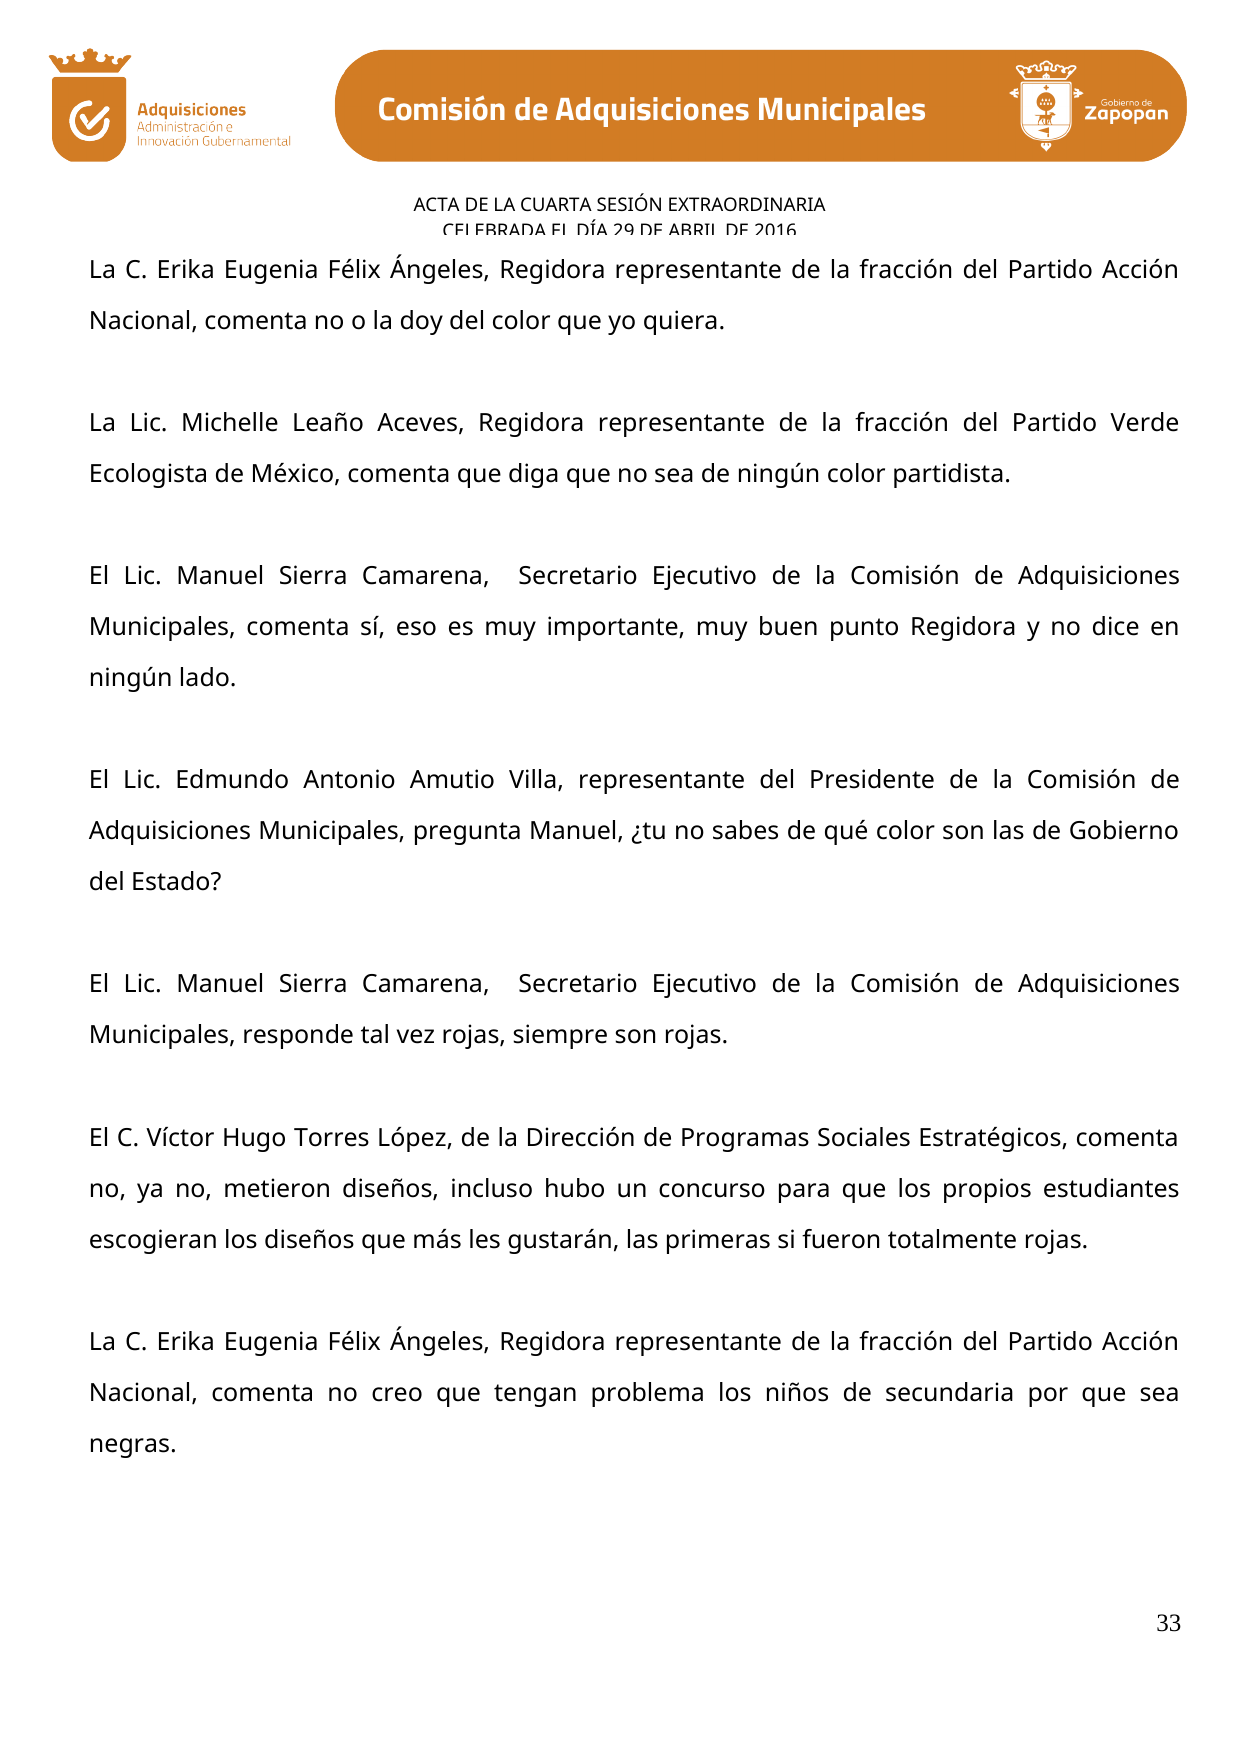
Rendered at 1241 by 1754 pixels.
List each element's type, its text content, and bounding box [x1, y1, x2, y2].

text La C. Erika Eugenia Félix Ángeles, Regidora representante de la fracción del Partido Acción Nacional, comenta no o la doy del color que yo quiera. [89, 252, 1181, 337]
text El Lic. Manuel Sierra Camarena, Secretario Ejecutivo de la Comisión de Adquisiciones Municipales, responde tal vez rojas, siempre son rojas. [89, 966, 1181, 1051]
text El C. Víctor Hugo Torres López, de la Dirección de Programas Sociales Estratégicos, comenta no, ya no, metieron diseños, incluso hubo un concurso para que los propios estudiantes escogieran los diseños que más les gustarán, las primeras si fueron totalmente rojas. [89, 1119, 1181, 1255]
text La Lic. Michelle Leaño Aceves, Regidora representante de la fracción del Partido Verde Ecologista de México, comenta que diga que no sea de ningún color partidista. [89, 405, 1181, 490]
text La C. Erika Eugenia Félix Ángeles, Regidora representante de la fracción del Partido Acción Nacional, comenta no creo que tengan problema los niños de secundaria por que sea negras. [89, 1323, 1181, 1459]
picture [46, 45, 1196, 162]
text El Lic. Edmundo Antonio Amutio Villa, representante del Presidente de la Comisión de Adquisiciones Municipales, pregunta Manuel, ¿tu no sabes de qué color son las de Gobierno del Estado? [89, 762, 1181, 898]
text El Lic. Manuel Sierra Camarena, Secretario Ejecutivo de la Comisión de Adquisiciones Municipales, comenta sí, eso es muy importante, muy buen punto Regidora y no dice en ningún lado. [89, 558, 1181, 694]
